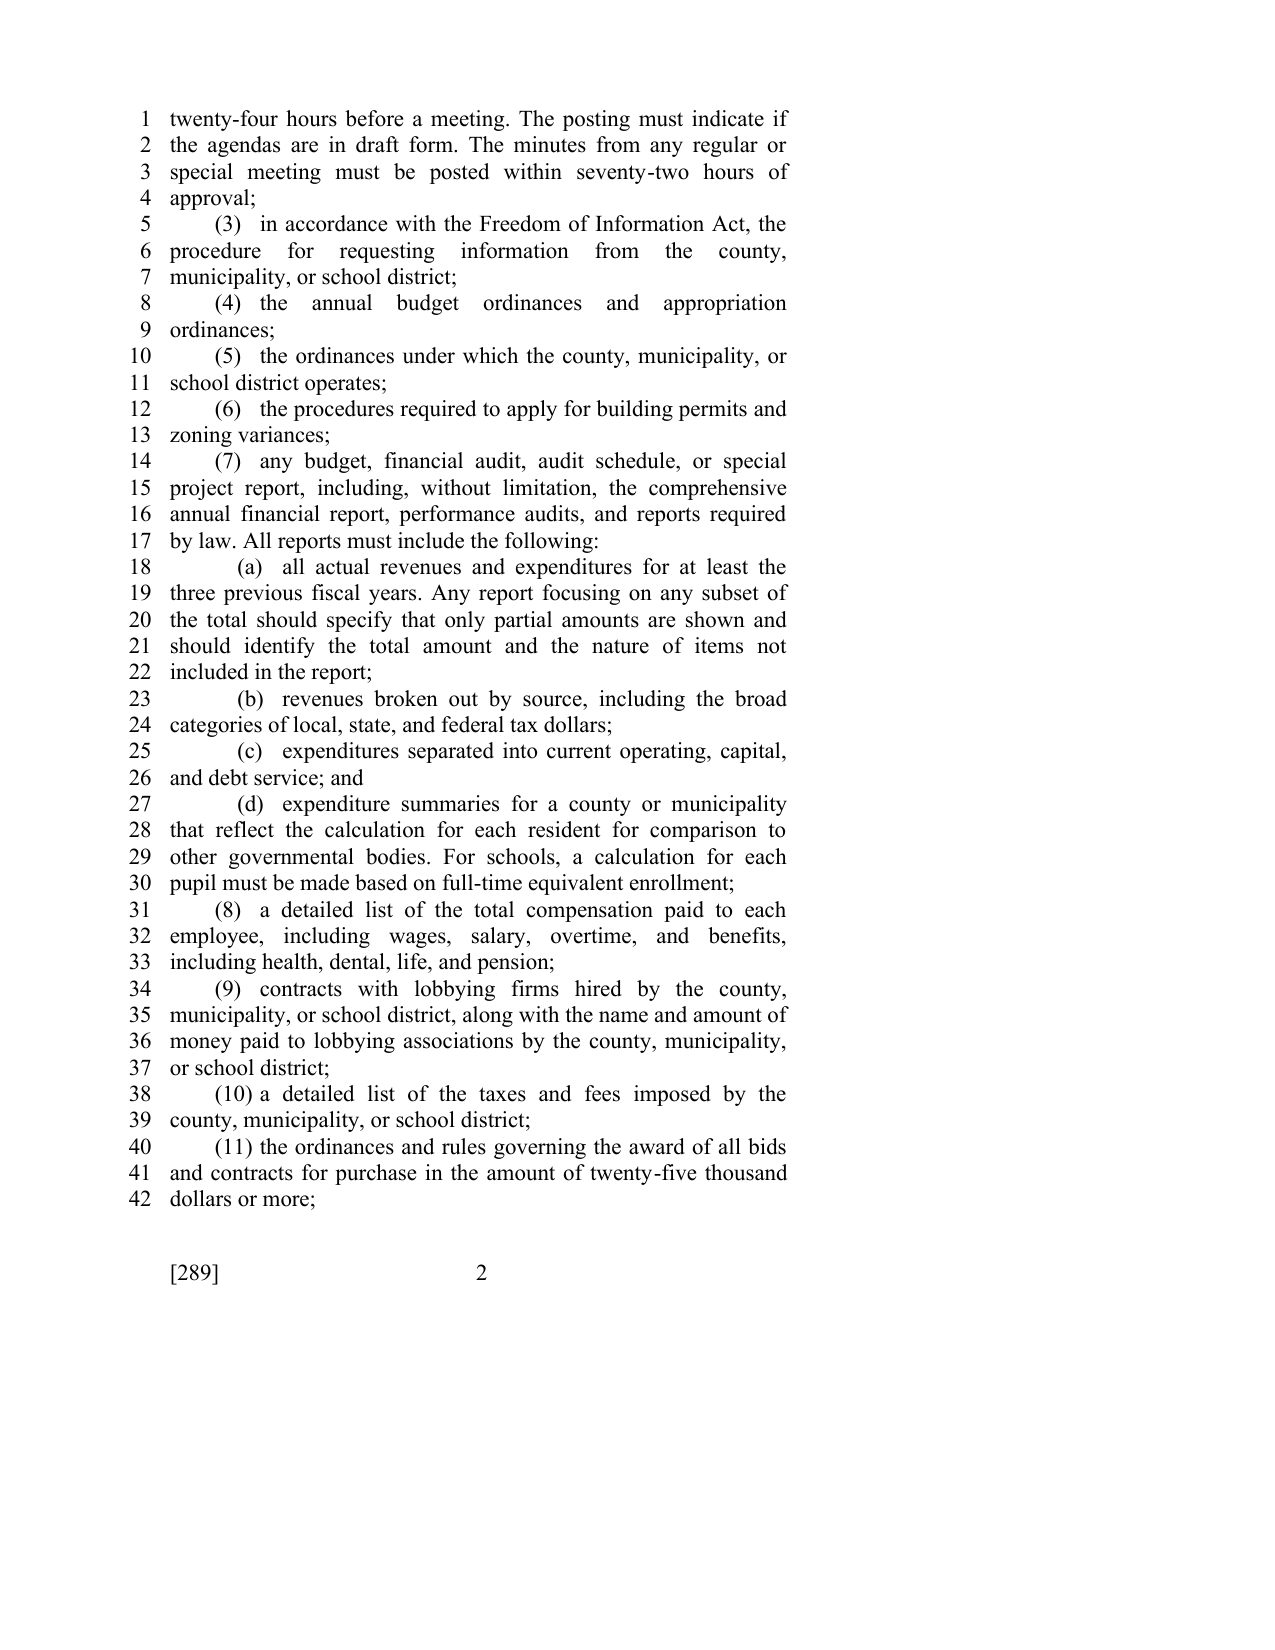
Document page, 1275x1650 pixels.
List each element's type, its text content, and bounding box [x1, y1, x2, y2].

text (7) any budget, financial audit, audit schedule, or special project report, including, without limitation, the comprehensive annual financial report, performance audits, and reports required by law. All reports must include the following: [169, 448, 787, 553]
text (11) the ordinances and rules governing the award of all bids and contracts for purchase in the amount of twenty-five thousand dollars or more; [169, 1133, 787, 1212]
text (8) a detailed list of the total compensation paid to each employee, including wages, salary, overtime, and benefits, including health, dental, life, and pension; [169, 896, 787, 975]
text (a) all actual revenues and expenditures for at least the three previous fiscal years. Any report focusing on any subset of the total should specify that only partial amounts are shown and should identify the total amount and the nature of items not included in the report; [169, 553, 787, 685]
text (5) the ordinances under which the county, municipality, or school district operates; [169, 342, 787, 395]
text (10) a detailed list of the taxes and fees imposed by the county, municipality, or school district; [169, 1080, 787, 1133]
text (b) revenues broken out by source, including the broad categories of local, state, and federal tax dollars; [169, 685, 787, 737]
text (4) the annual budget ordinances and appropriation ordinances; [169, 289, 787, 342]
text (3) in accordance with the Freedom of Information Act, the procedure for requesting information from the county, municipality, or school district; [169, 210, 787, 289]
text (6) the procedures required to apply for building permits and zoning variances; [169, 395, 787, 448]
text (9) contracts with lobbying firms hired by the county, municipality, or school district, along with the name and amount of money paid to lobbying associations by the county, municipality, or school district; [169, 975, 787, 1080]
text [169, 105, 787, 210]
text (d) expenditure summaries for a county or municipality that reflect the calculation for each resident for comparison to other governmental bodies. For schools, a calculation for each pupil must be made based on full-time equivalent enrollment; [169, 790, 787, 896]
text (c) expenditures separated into current operating, capital, and debt service; and [169, 737, 787, 790]
